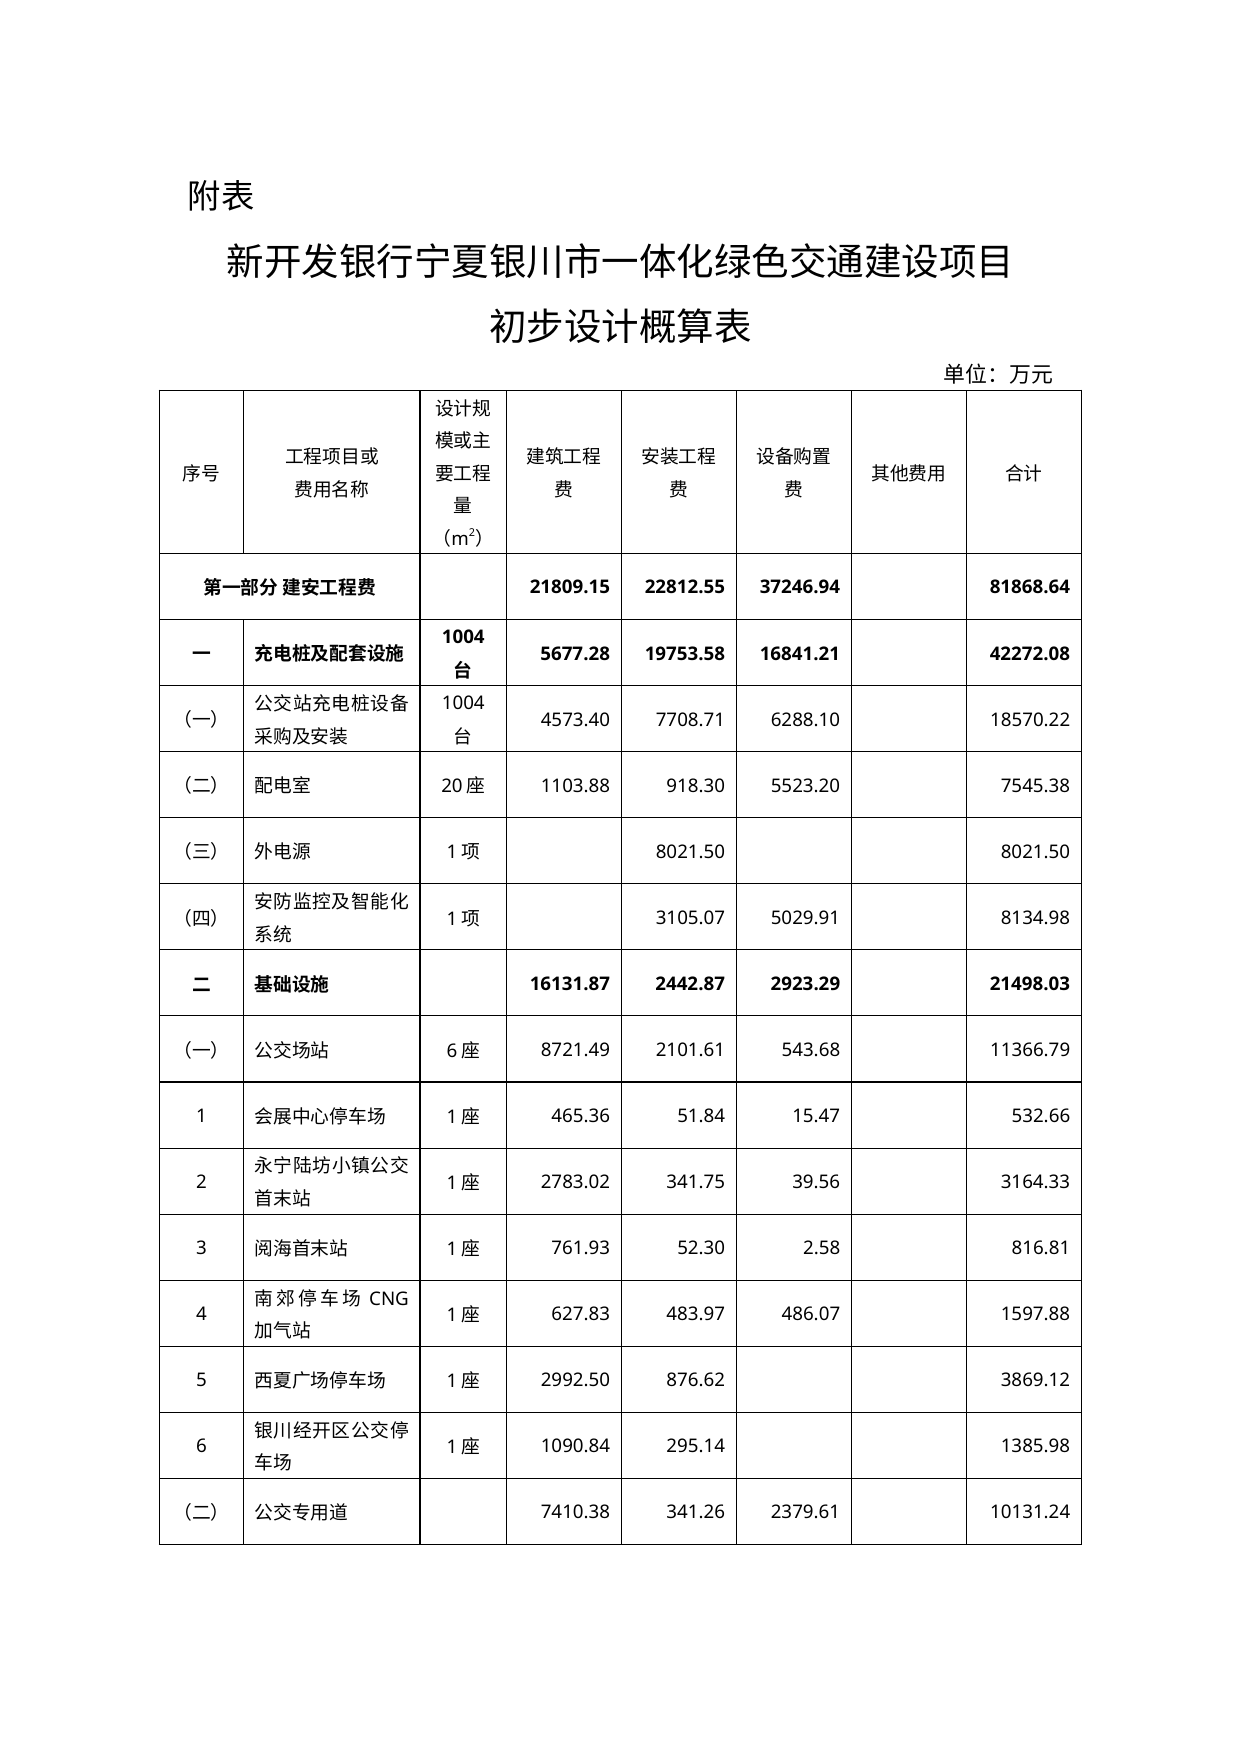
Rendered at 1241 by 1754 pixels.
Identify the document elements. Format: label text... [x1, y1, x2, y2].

table_cell [852, 1479, 966, 1544]
table_cell [737, 818, 851, 883]
table_cell [852, 1083, 966, 1147]
table_cell 627.83 [507, 1281, 621, 1346]
table_cell 816.81 [967, 1215, 1081, 1279]
table_cell 2379.61 [737, 1479, 851, 1544]
table_header 序号 [160, 391, 243, 553]
table_cell 81868.64 [967, 554, 1081, 619]
text 单位：万元 [187, 357, 1053, 389]
table_cell [852, 752, 966, 817]
table_cell 10131.24 [967, 1479, 1081, 1544]
table_cell 341.75 [622, 1149, 736, 1213]
table_cell 2 [160, 1149, 243, 1213]
table_cell （三） [160, 818, 243, 883]
table_cell （四） [160, 884, 243, 949]
table_cell 银川经开区公交停车场 [244, 1413, 419, 1478]
table_cell 6288.10 [737, 686, 851, 751]
table_cell （二） [160, 1479, 243, 1544]
table_cell （二） [160, 752, 243, 817]
table_cell 南郊停车场CNG加气站 [244, 1281, 419, 1346]
table_cell 2923.29 [737, 950, 851, 1015]
table_cell [852, 1149, 966, 1213]
table_cell 2.58 [737, 1215, 851, 1279]
table_cell 公交专用道 [244, 1479, 419, 1544]
table_cell 37246.94 [737, 554, 851, 619]
table_cell 二 [160, 950, 243, 1015]
table_cell 1项 [421, 818, 506, 883]
table_cell 18570.22 [967, 686, 1081, 751]
table_cell 8134.98 [967, 884, 1081, 949]
table_cell 918.30 [622, 752, 736, 817]
table_cell 1 [160, 1083, 243, 1147]
table_header 设计规模或主要工程量（m2） [421, 391, 506, 553]
table_cell 会展中心停车场 [244, 1083, 419, 1147]
table_cell 761.93 [507, 1215, 621, 1279]
table_cell 39.56 [737, 1149, 851, 1213]
table_cell 公交场站 [244, 1016, 419, 1081]
table_cell 7708.71 [622, 686, 736, 751]
table_cell [421, 1479, 506, 1544]
table_cell 21498.03 [967, 950, 1081, 1015]
table_cell [852, 1347, 966, 1412]
table_cell 公交站充电桩设备采购及安装 [244, 686, 419, 751]
table_cell [507, 884, 621, 949]
table_header 安装工程费 [622, 391, 736, 553]
table_cell [852, 950, 966, 1015]
table_cell 阅海首末站 [244, 1215, 419, 1279]
table_cell 安防监控及智能化系统 [244, 884, 419, 949]
table_cell 3869.12 [967, 1347, 1081, 1412]
table_header 建筑工程费 [507, 391, 621, 553]
table_cell 一 [160, 620, 243, 685]
table_cell 1座 [421, 1149, 506, 1213]
table_cell 42272.08 [967, 620, 1081, 685]
table_cell 6座 [421, 1016, 506, 1081]
table_cell 1项 [421, 884, 506, 949]
table_cell 第一部分 建安工程费 [160, 554, 419, 619]
table_cell （一） [160, 686, 243, 751]
table_cell 16131.87 [507, 950, 621, 1015]
table_cell 295.14 [622, 1413, 736, 1478]
table_cell 1座 [421, 1281, 506, 1346]
table_cell 2992.50 [507, 1347, 621, 1412]
table_cell 876.62 [622, 1347, 736, 1412]
table_header 合计 [967, 391, 1081, 553]
table_cell 19753.58 [622, 620, 736, 685]
table_cell 4 [160, 1281, 243, 1346]
table_cell [421, 950, 506, 1015]
table_cell 8021.50 [622, 818, 736, 883]
table_cell 2442.87 [622, 950, 736, 1015]
table_cell 51.84 [622, 1083, 736, 1147]
table_cell 2101.61 [622, 1016, 736, 1081]
text 新开发银行宁夏银川市一体化绿色交通建设项目 [187, 227, 1053, 292]
table_cell 543.68 [737, 1016, 851, 1081]
table_cell 5029.91 [737, 884, 851, 949]
table_cell 1004台 [421, 686, 506, 751]
table_cell 1090.84 [507, 1413, 621, 1478]
table_cell [852, 1413, 966, 1478]
table_cell 16841.21 [737, 620, 851, 685]
table_cell 486.07 [737, 1281, 851, 1346]
table_cell 配电室 [244, 752, 419, 817]
table_cell [852, 1281, 966, 1346]
table_cell 532.66 [967, 1083, 1081, 1147]
table_cell [852, 686, 966, 751]
table_cell [852, 1215, 966, 1279]
table_cell 永宁陆坊小镇公交首末站 [244, 1149, 419, 1213]
table_cell [421, 554, 506, 619]
text 附表 [187, 162, 1053, 227]
table_cell 465.36 [507, 1083, 621, 1147]
table_header 其他费用 [852, 391, 966, 553]
table_cell [852, 620, 966, 685]
table_cell 3 [160, 1215, 243, 1279]
table_cell 7410.38 [507, 1479, 621, 1544]
table_cell 基础设施 [244, 950, 419, 1015]
table_cell 1座 [421, 1083, 506, 1147]
table_cell [852, 884, 966, 949]
table_cell 8721.49 [507, 1016, 621, 1081]
table_cell 1座 [421, 1347, 506, 1412]
table_cell [737, 1413, 851, 1478]
table_cell 外电源 [244, 818, 419, 883]
table_cell [852, 818, 966, 883]
table_header 工程项目或 费用名称 [244, 391, 419, 553]
table_cell [852, 1016, 966, 1081]
table_cell 1004台 [421, 620, 506, 685]
table_cell （一） [160, 1016, 243, 1081]
table_cell 341.26 [622, 1479, 736, 1544]
text 初步设计概算表 [187, 292, 1053, 357]
table_cell 22812.55 [622, 554, 736, 619]
table_cell 2783.02 [507, 1149, 621, 1213]
table_cell 8021.50 [967, 818, 1081, 883]
table_cell 1385.98 [967, 1413, 1081, 1478]
table_cell 52.30 [622, 1215, 736, 1279]
table_cell 483.97 [622, 1281, 736, 1346]
table_cell 1座 [421, 1215, 506, 1279]
table_cell 11366.79 [967, 1016, 1081, 1081]
table_cell 3164.33 [967, 1149, 1081, 1213]
table_cell [737, 1347, 851, 1412]
table_cell 7545.38 [967, 752, 1081, 817]
table_cell 21809.15 [507, 554, 621, 619]
table_cell 充电桩及配套设施 [244, 620, 419, 685]
table_cell 1103.88 [507, 752, 621, 817]
table_cell 1座 [421, 1413, 506, 1478]
table_cell 6 [160, 1413, 243, 1478]
table_cell [507, 818, 621, 883]
table_cell 15.47 [737, 1083, 851, 1147]
table_cell 5 [160, 1347, 243, 1412]
table_cell 西夏广场停车场 [244, 1347, 419, 1412]
table_cell 4573.40 [507, 686, 621, 751]
table_cell [852, 554, 966, 619]
table_header 设备购置费 [737, 391, 851, 553]
table_cell 5677.28 [507, 620, 621, 685]
table_cell 3105.07 [622, 884, 736, 949]
table_cell 1597.88 [967, 1281, 1081, 1346]
table_cell 20座 [421, 752, 506, 817]
table_cell 5523.20 [737, 752, 851, 817]
